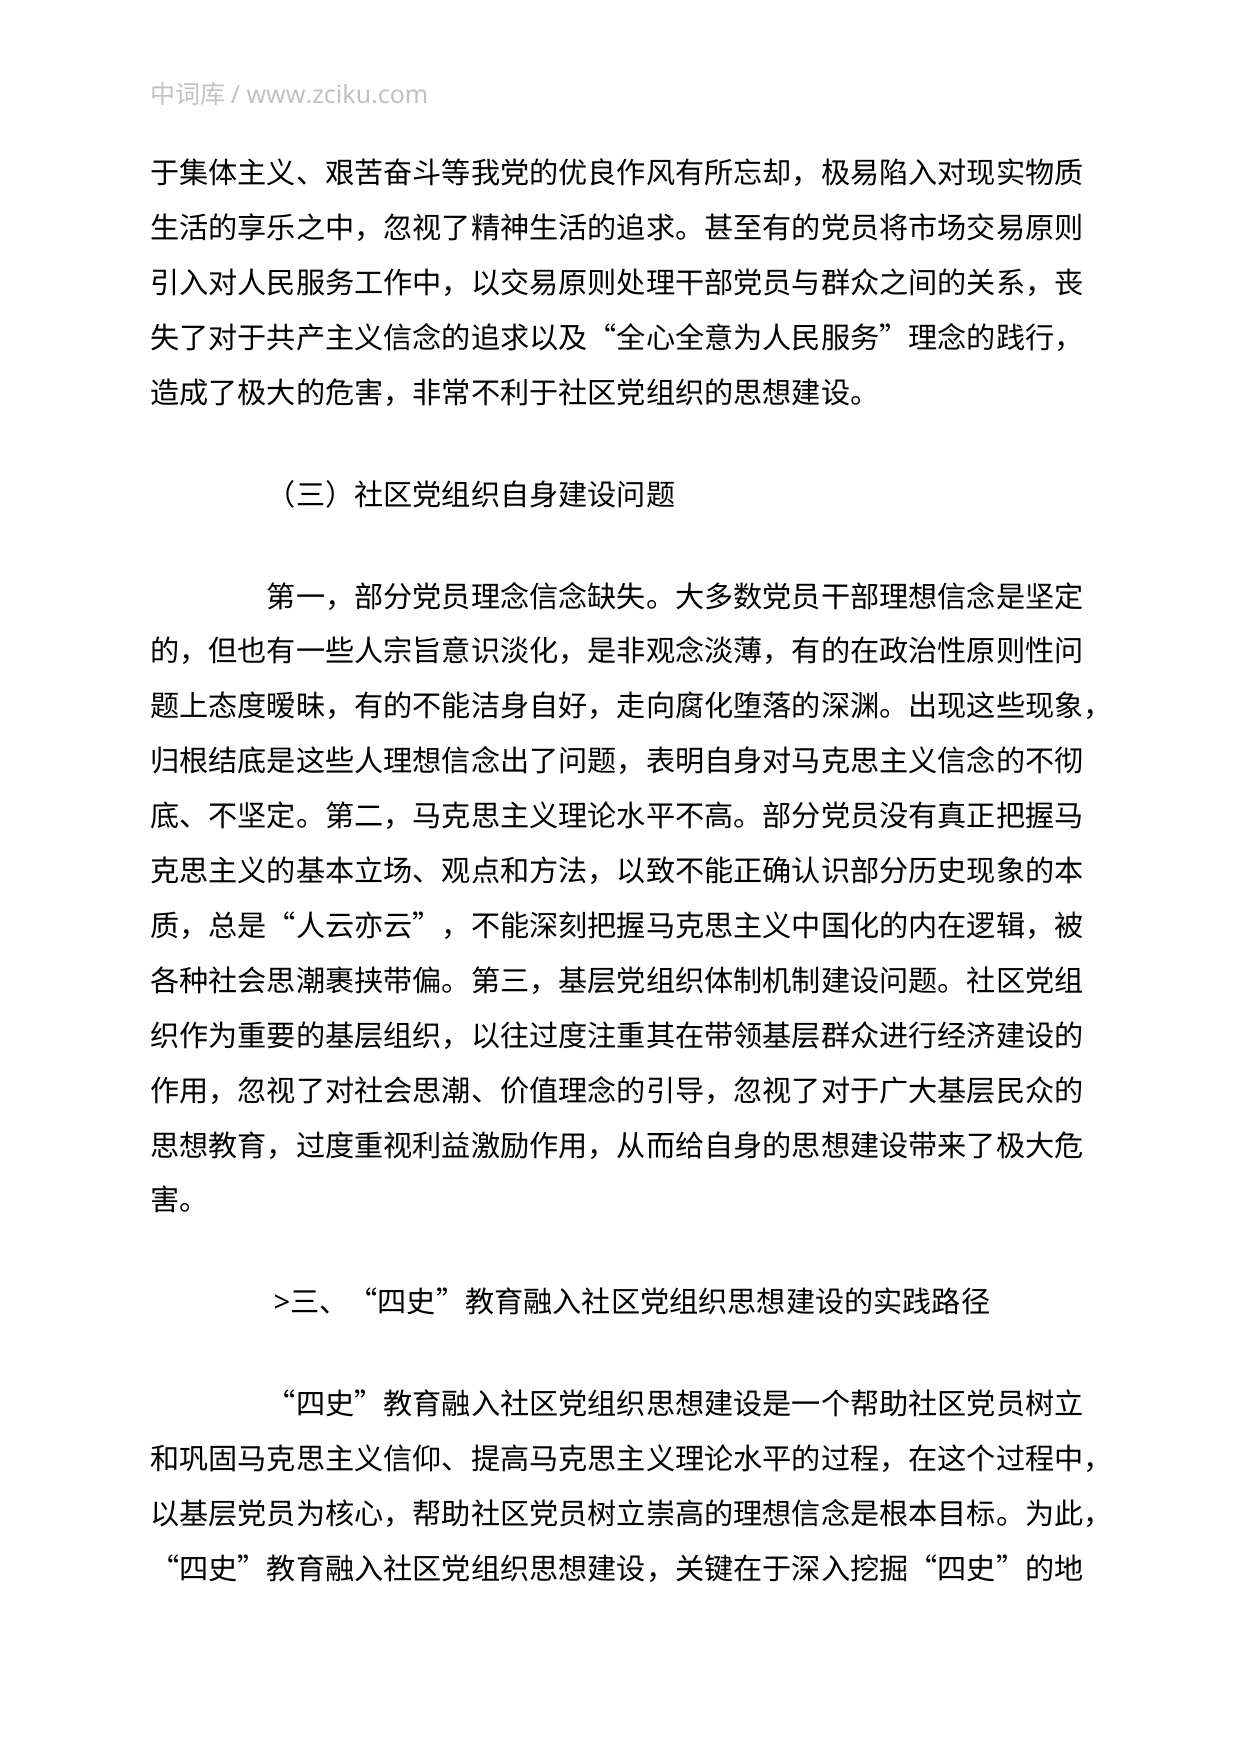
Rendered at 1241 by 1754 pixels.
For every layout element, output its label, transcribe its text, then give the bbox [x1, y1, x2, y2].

text 第一，部分党员理念信念缺失。大多数党员干部理想信念是坚定的，但也有一些人宗旨意识淡化，是非观念淡薄，有的在政治性原则性问题上态度暧昧，有的不能洁身自好，走向腐化堕落的深渊。出现这些现象，归根结底是这些人理想信念出了问题，表明自身对马克思主义信念的不彻底、不坚定。第二，马克思主义理论水平不高。部分党员没有真正把握马克思主义的基本立场、观点和方法，以致不能正确认识部分历史现象的本质，总是“人云亦云”，不能深刻把握马克思主义中国化的内在逻辑，被各种社会思潮裹挟带偏。第三，基层党组织体制机制建设问题。社区党组织作为重要的基层组织，以往过度注重其在带领基层群众进行经济建设的作用，忽视了对社会思潮、价值理念的引导，忽视了对于广大基层民众的思想教育，过度重视利益激励作用，从而给自身的思想建设带来了极大危害。 [150, 573, 1090, 1219]
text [150, 1381, 1090, 1588]
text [150, 150, 1090, 412]
text （三）社区党组织自身建设问题 [150, 471, 1090, 514]
text >三、“四史”教育融入社区党组织思想建设的实践路径 [150, 1279, 1090, 1321]
